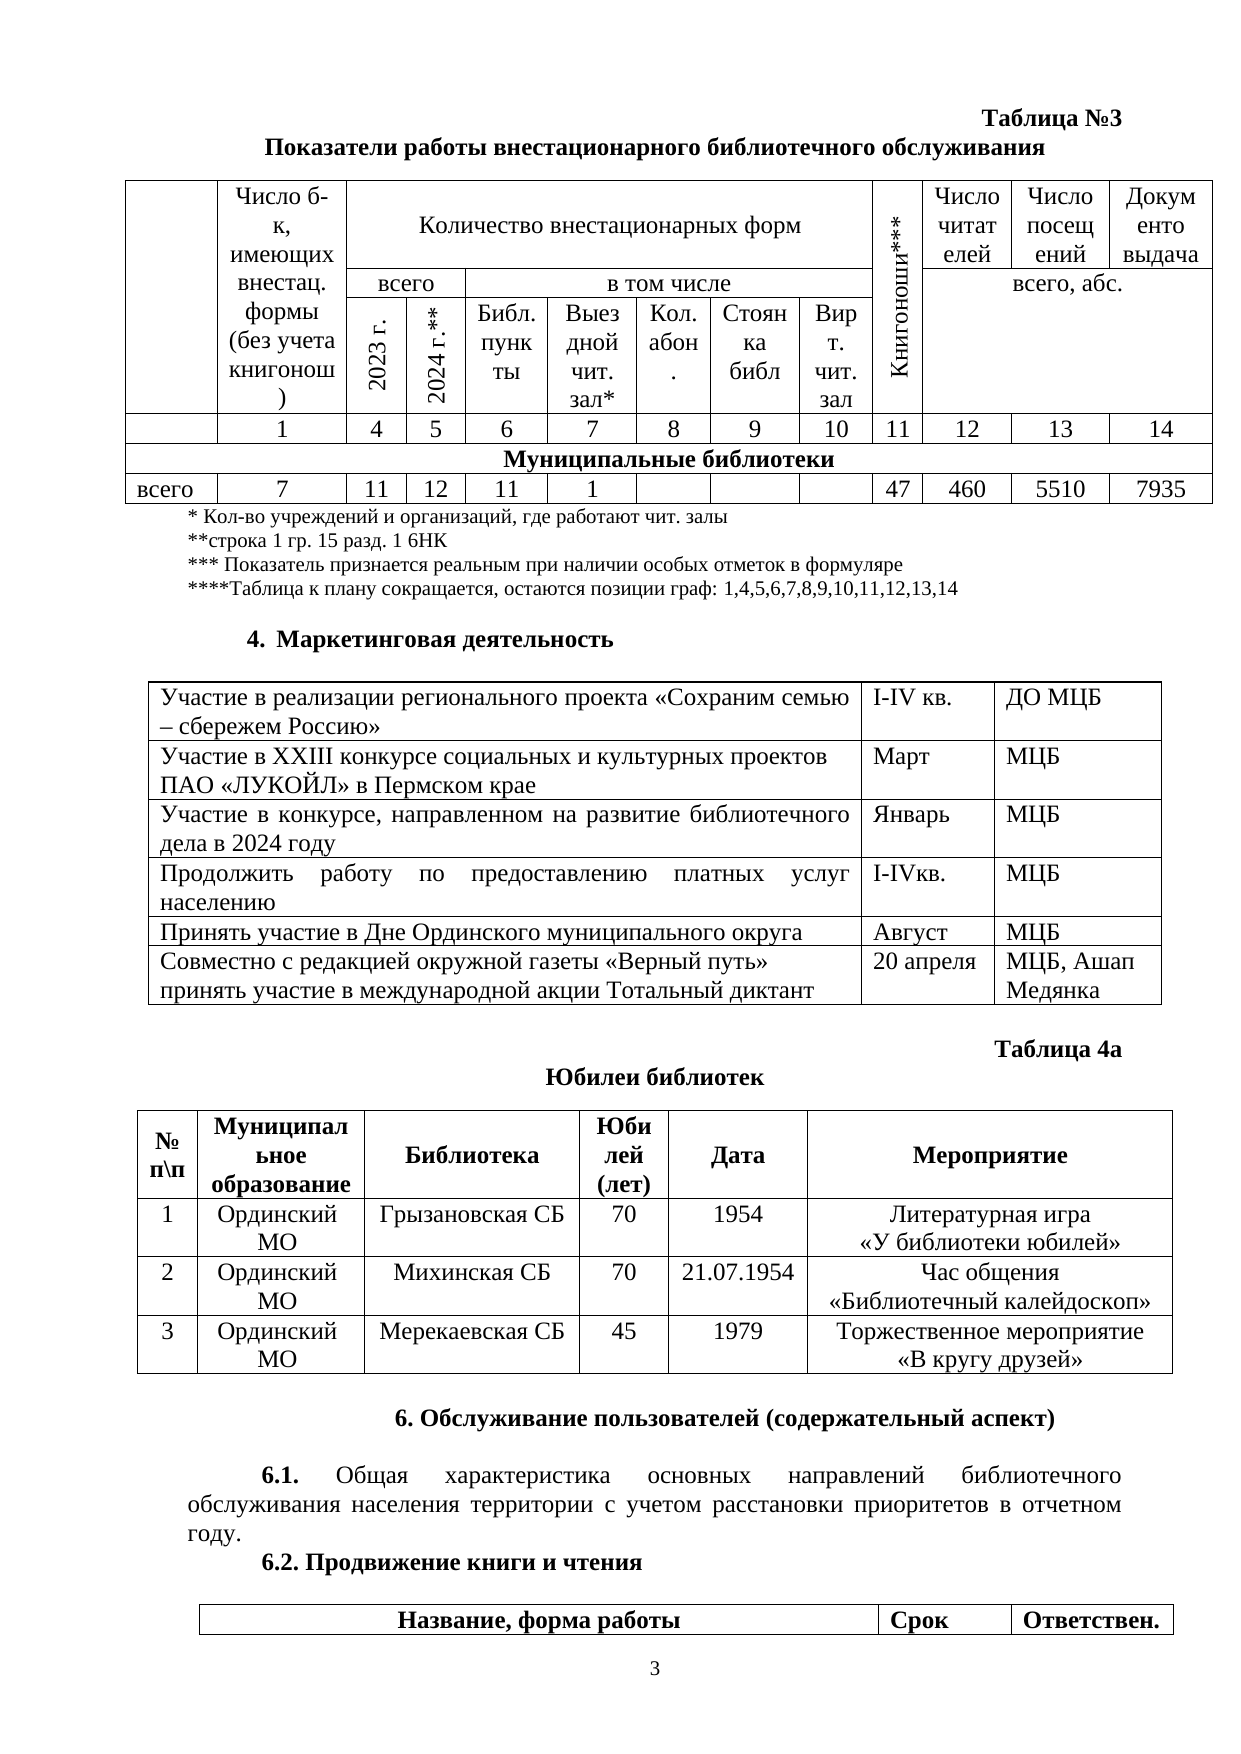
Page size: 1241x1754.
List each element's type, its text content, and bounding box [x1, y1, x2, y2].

table_cell Продолжить работу по предоставлению платных услуг населению [149, 858, 861, 916]
text *** Показатель признается реальным при наличии особых отметок в формуляре [187, 552, 1122, 576]
table_cell Мерекаевская СБ [365, 1316, 579, 1373]
table_cell МЦБ, Ашап Медянка [995, 946, 1161, 1004]
table_cell 2024 г.** [407, 298, 465, 413]
table_cell I-IVкв. [862, 858, 994, 916]
table_cell 11 [466, 474, 547, 503]
text * Кол-во учреждений и организаций, где работают чит. залы [187, 504, 1122, 528]
table_cell Грызановская СБ [365, 1199, 579, 1256]
table_header Муниципальное образование [198, 1111, 364, 1198]
table_cell 9 [711, 414, 799, 443]
table_cell 20 апреля [862, 946, 994, 1004]
table_cell 13 [1012, 414, 1109, 443]
table_cell 3 [138, 1316, 197, 1373]
table_cell 12 [407, 474, 465, 503]
table_cell МЦБ [995, 917, 1161, 945]
table_cell 12 [923, 414, 1011, 443]
table_header Юбилей (лет) [580, 1111, 668, 1198]
table_cell 5510 [1012, 474, 1109, 503]
table_cell 21.07.1954 [669, 1257, 807, 1315]
table_cell 1 [548, 474, 636, 503]
table_header Число б-к, имеющих внестац. формы (без учета книгонош) [218, 181, 346, 413]
table_cell Ординский МО [198, 1257, 364, 1315]
table_cell Совместно с редакцией окружной газеты «Верный путь» принять участие в международной акции Тотальный диктант [149, 946, 861, 1004]
table_cell Стоянка библ [711, 298, 799, 413]
text 6.1. Общая характеристика основных направлений библиотечного обслуживания населения территории с учетом расстановки приоритетов в отчетном году. [187, 1461, 1122, 1547]
text 6.2. Продвижение книги и чтения [187, 1547, 1122, 1576]
table_cell Ординский МО [198, 1316, 364, 1373]
table_cell МЦБ [995, 800, 1161, 857]
table_cell Участие в ХХIII конкурсе социальных и культурных проектов ПАО «ЛУКОЙЛ» в Пермском крае [149, 741, 861, 798]
table_cell всего [347, 269, 465, 297]
table_cell Март [862, 741, 994, 798]
table_cell Вирт. чит. зал [800, 298, 872, 413]
table_header ДО МЦБ [995, 683, 1161, 740]
table_cell Январь [862, 800, 994, 857]
table_cell 11 [873, 414, 922, 443]
table_cell Август [862, 917, 994, 945]
table_header Число посещений [1012, 181, 1109, 267]
table_cell Муниципальные библиотеки [126, 444, 1212, 473]
table_cell всего, абс. [923, 269, 1212, 413]
table_cell 11 [347, 474, 406, 503]
table_header Книгоноши*** [873, 181, 922, 413]
table_cell Литературная игра «У библиотеки юбилей» [808, 1199, 1172, 1256]
table_header № п\п [138, 1111, 197, 1198]
table_header Участие в реализации регионального проекта «Сохраним семью – сбережем Россию» [149, 683, 861, 740]
table_cell 2 [138, 1257, 197, 1315]
text ****Таблица к плану сокращается, остаются позиции граф: 1,4,5,6,7,8,9,10,11,12,13,14 [187, 576, 1122, 600]
table_cell 7 [548, 414, 636, 443]
table_cell 45 [580, 1316, 668, 1373]
table_header Документо выдача [1110, 181, 1212, 267]
list Маркетинговая деятельность [247, 624, 1187, 653]
text Показатели работы внестационарного библиотечного обслуживания [199, 132, 1110, 161]
table_cell 2023 г. [347, 298, 406, 413]
table_cell 1954 [669, 1199, 807, 1256]
table_cell Библ. пункты [466, 298, 547, 413]
table_header Библиотека [365, 1111, 579, 1198]
table_cell 460 [923, 474, 1011, 503]
text Таблица №3 [247, 103, 1122, 132]
table_cell 7935 [1110, 474, 1212, 503]
table_cell 14 [1110, 414, 1212, 443]
table_cell Кол. абон. [637, 298, 710, 413]
table_cell МЦБ [995, 741, 1161, 798]
table_header Дата [669, 1111, 807, 1198]
table_header Мероприятие [808, 1111, 1172, 1198]
text Таблица 4а [187, 1034, 1122, 1062]
table_cell 47 [873, 474, 922, 503]
table_cell 6 [466, 414, 547, 443]
table_cell всего [126, 474, 217, 503]
table_header Ответствен. [1012, 1605, 1173, 1634]
table_cell в том числе [466, 269, 872, 297]
table_cell Ординский МО [198, 1199, 364, 1256]
table_cell [800, 474, 872, 503]
table_cell 4 [347, 414, 406, 443]
table_cell Участие в конкурсе, направленном на развитие библиотечного дела в 2024 году [149, 800, 861, 857]
table_cell 7 [218, 474, 346, 503]
table_cell [711, 474, 799, 503]
table_cell 1 [218, 414, 346, 443]
text **строка 1 гр. 15 разд. 1 6НК [187, 528, 1122, 552]
text Юбилеи библиотек [187, 1062, 1122, 1091]
table_header Количество внестационарных форм [347, 181, 872, 267]
table_cell МЦБ [995, 858, 1161, 916]
table_cell 1979 [669, 1316, 807, 1373]
table_cell 10 [800, 414, 872, 443]
table_header Число читателей [923, 181, 1011, 267]
table_cell 70 [580, 1199, 668, 1256]
table_cell Торжественное мероприятие «В кругу друзей» [808, 1316, 1172, 1373]
table_cell 5 [407, 414, 465, 443]
table_cell [637, 474, 710, 503]
table_cell Принять участие в Дне Ординского муниципального округа [149, 917, 861, 945]
table_header I-IV кв. [862, 683, 994, 740]
table_cell 8 [637, 414, 710, 443]
table_cell 1 [138, 1199, 197, 1256]
table_cell Выездной чит. зал* [548, 298, 636, 413]
table_cell Михинская СБ [365, 1257, 579, 1315]
table_cell [126, 414, 217, 443]
text 6. Обслуживание пользователей (содержательный аспект) [262, 1403, 1187, 1432]
table_header Срок [879, 1605, 1011, 1634]
table_header [126, 181, 217, 413]
table_header Название, форма работы [200, 1605, 878, 1634]
table_cell 70 [580, 1257, 668, 1315]
table_cell Час общения «Библиотечный калейдоскоп» [808, 1257, 1172, 1315]
